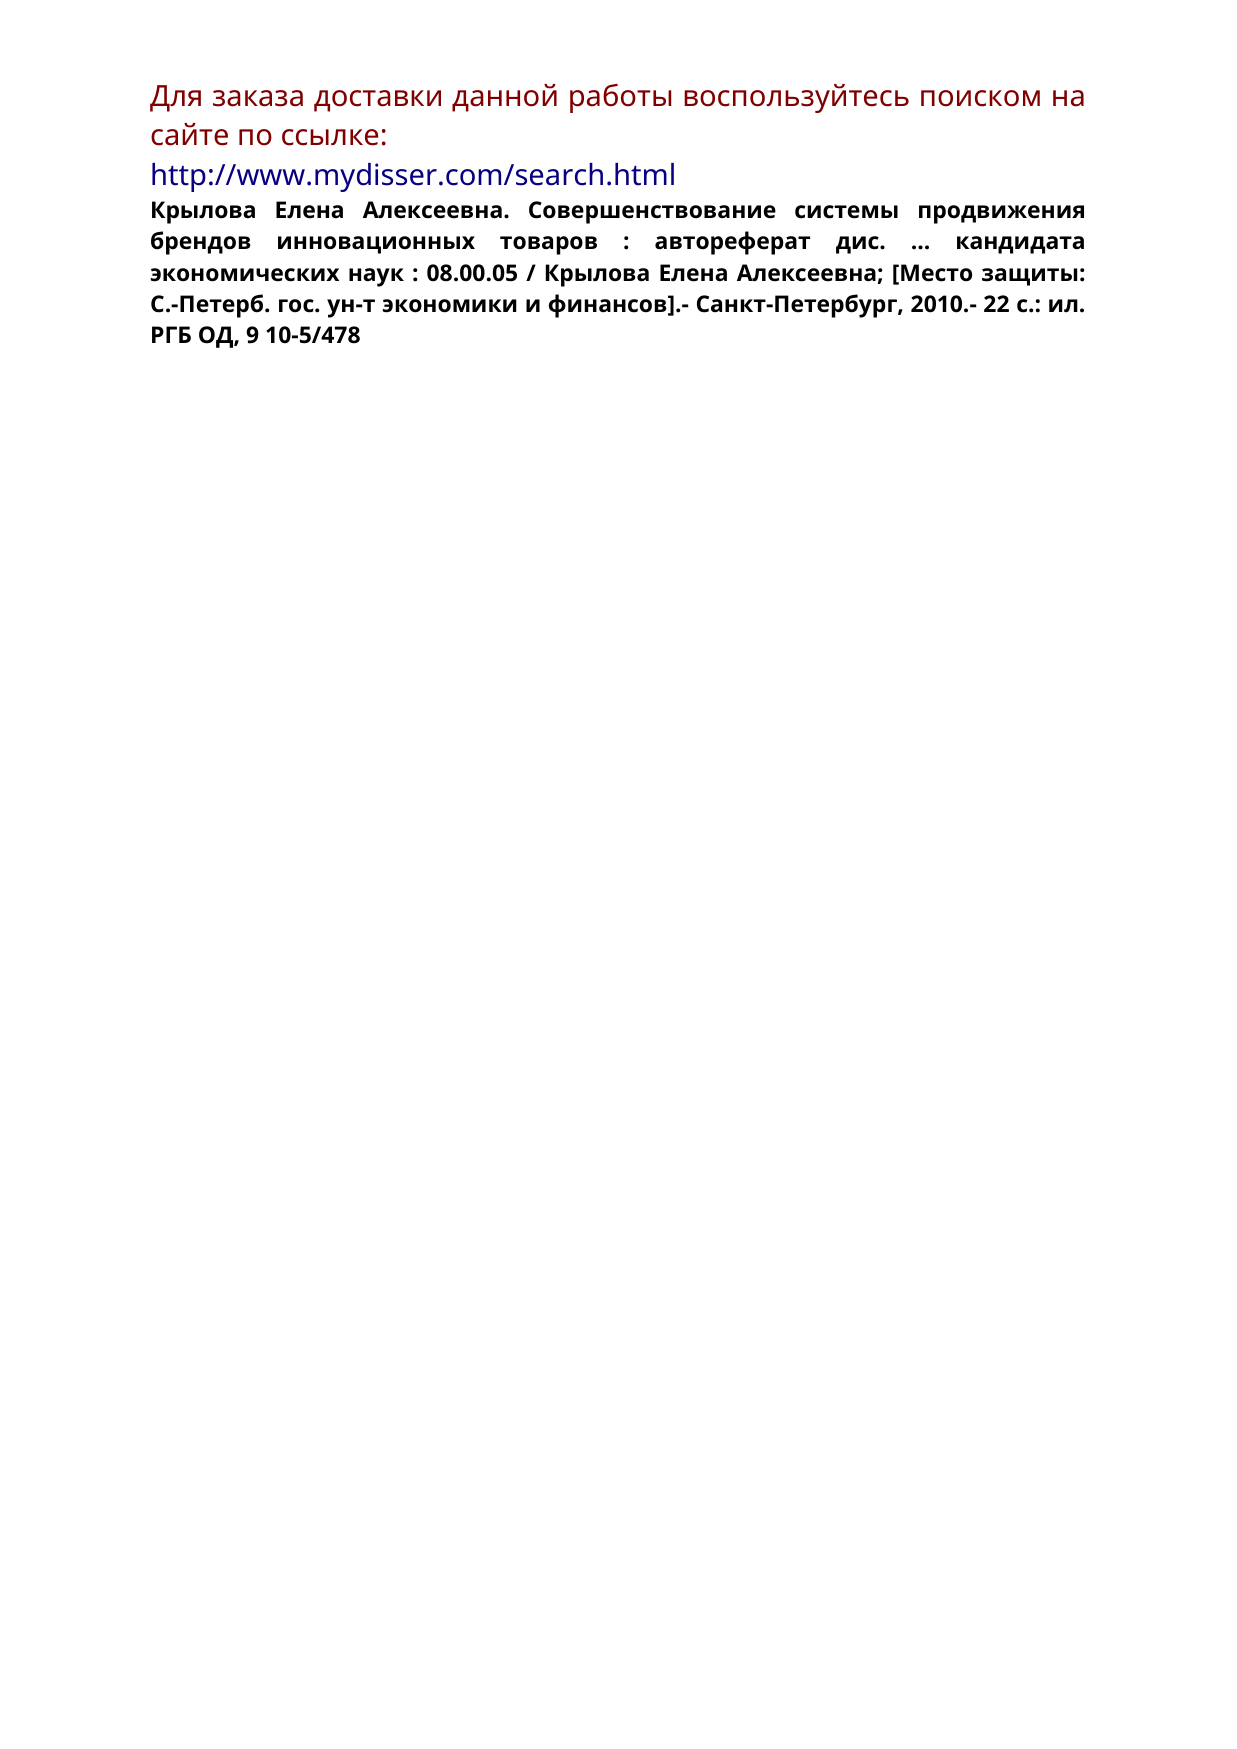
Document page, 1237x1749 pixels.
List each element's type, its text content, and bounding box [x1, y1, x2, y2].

text Крылова Елена Алексеевна. Совершенствование системы продвижения брендов инновационных товаров : автореферат дис. ... кандидата экономических наук : 08.00.05 / Крылова Елена Алексеевна; [Место защиты: С.-Петерб. гос. ун-т экономики и финансов].- Санкт-Петербург, 2010.- 22 с.: ил. РГБ ОД, 9 10-5/478 [150, 194, 1086, 350]
